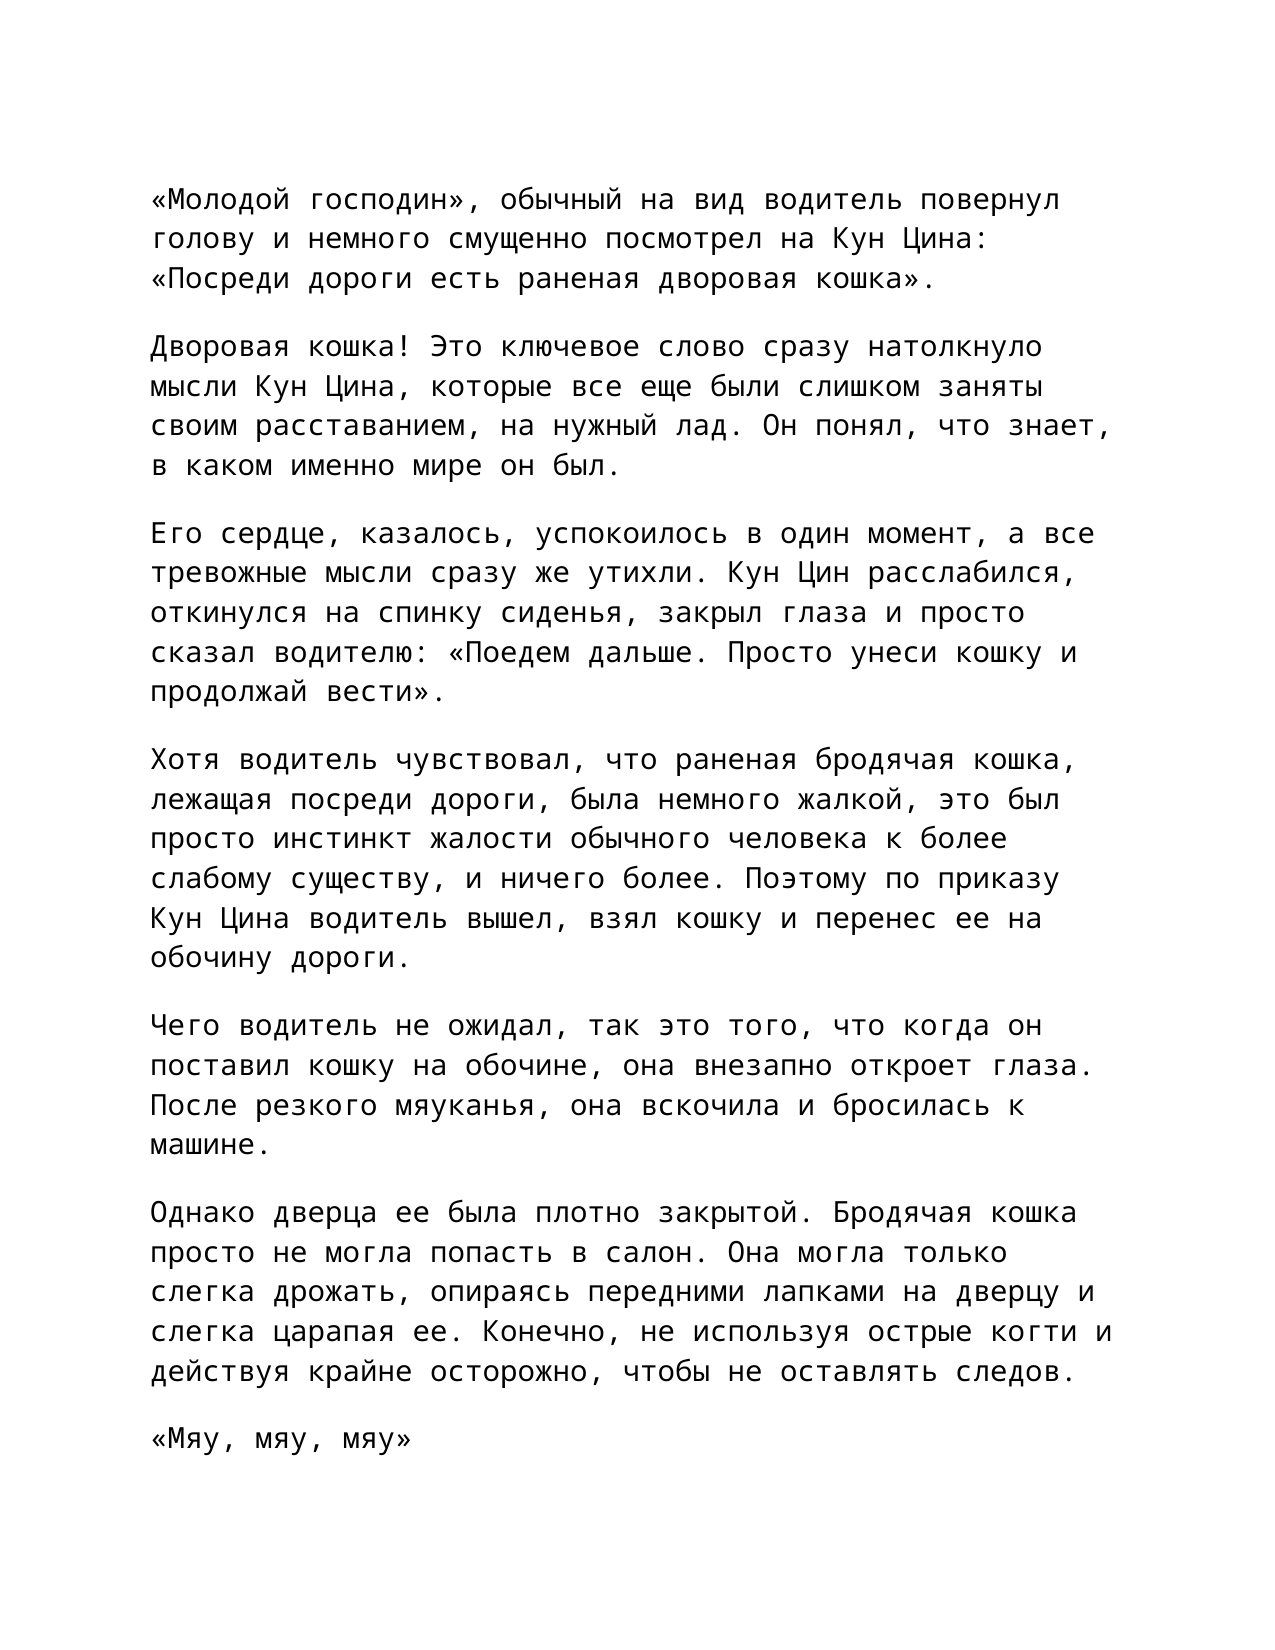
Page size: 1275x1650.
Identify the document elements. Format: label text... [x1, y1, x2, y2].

text Хотя водитель чувствовал, что раненая бродячая кошка, лежащая посреди дороги, была немного жалкой, это был просто инстинкт жалости обычного человека к более слабому существу, и ничего более. Поэтому по приказу Кун Цина водитель вышел, взял кошку и перенес ее на обочину дороги. [150, 738, 1125, 976]
text «Молодой господин», обычный на вид водитель повернул голову и немного смущенно посмотрел на Кун Цина: «Посреди дороги есть раненая дворовая кошка». [150, 178, 1125, 297]
text Дворовая кошка! Это ключевое слово сразу натолкнуло мысли Кун Цина, которые все еще были слишком заняты своим расставанием, на нужный лад. Он понял, что знает, в каком именно мире он был. [150, 325, 1125, 484]
text Чего водитель не ожидал, так это того, что когда он поставил кошку на обочине, она внезапно откроет глаза. После резкого мяуканья, она вскочила и бросилась к машине. [150, 1004, 1125, 1163]
text «Мяу, мяу, мяу» [150, 1418, 1125, 1457]
text Однако дверца ее была плотно закрытой. Бродячая кошка просто не могла попасть в салон. Она могла только слегка дрожать, опираясь передними лапками на дверцу и слегка царапая ее. Конечно, не используя острые когти и действуя крайне осторожно, чтобы не оставлять следов. [150, 1191, 1125, 1390]
text Его сердце, казалось, успокоилось в один момент, а все тревожные мысли сразу же утихли. Кун Цин расслабился, откинулся на спинку сиденья, закрыл глаза и просто сказал водителю: «Поедем дальше. Просто унеси кошку и продолжай вести». [150, 512, 1125, 710]
